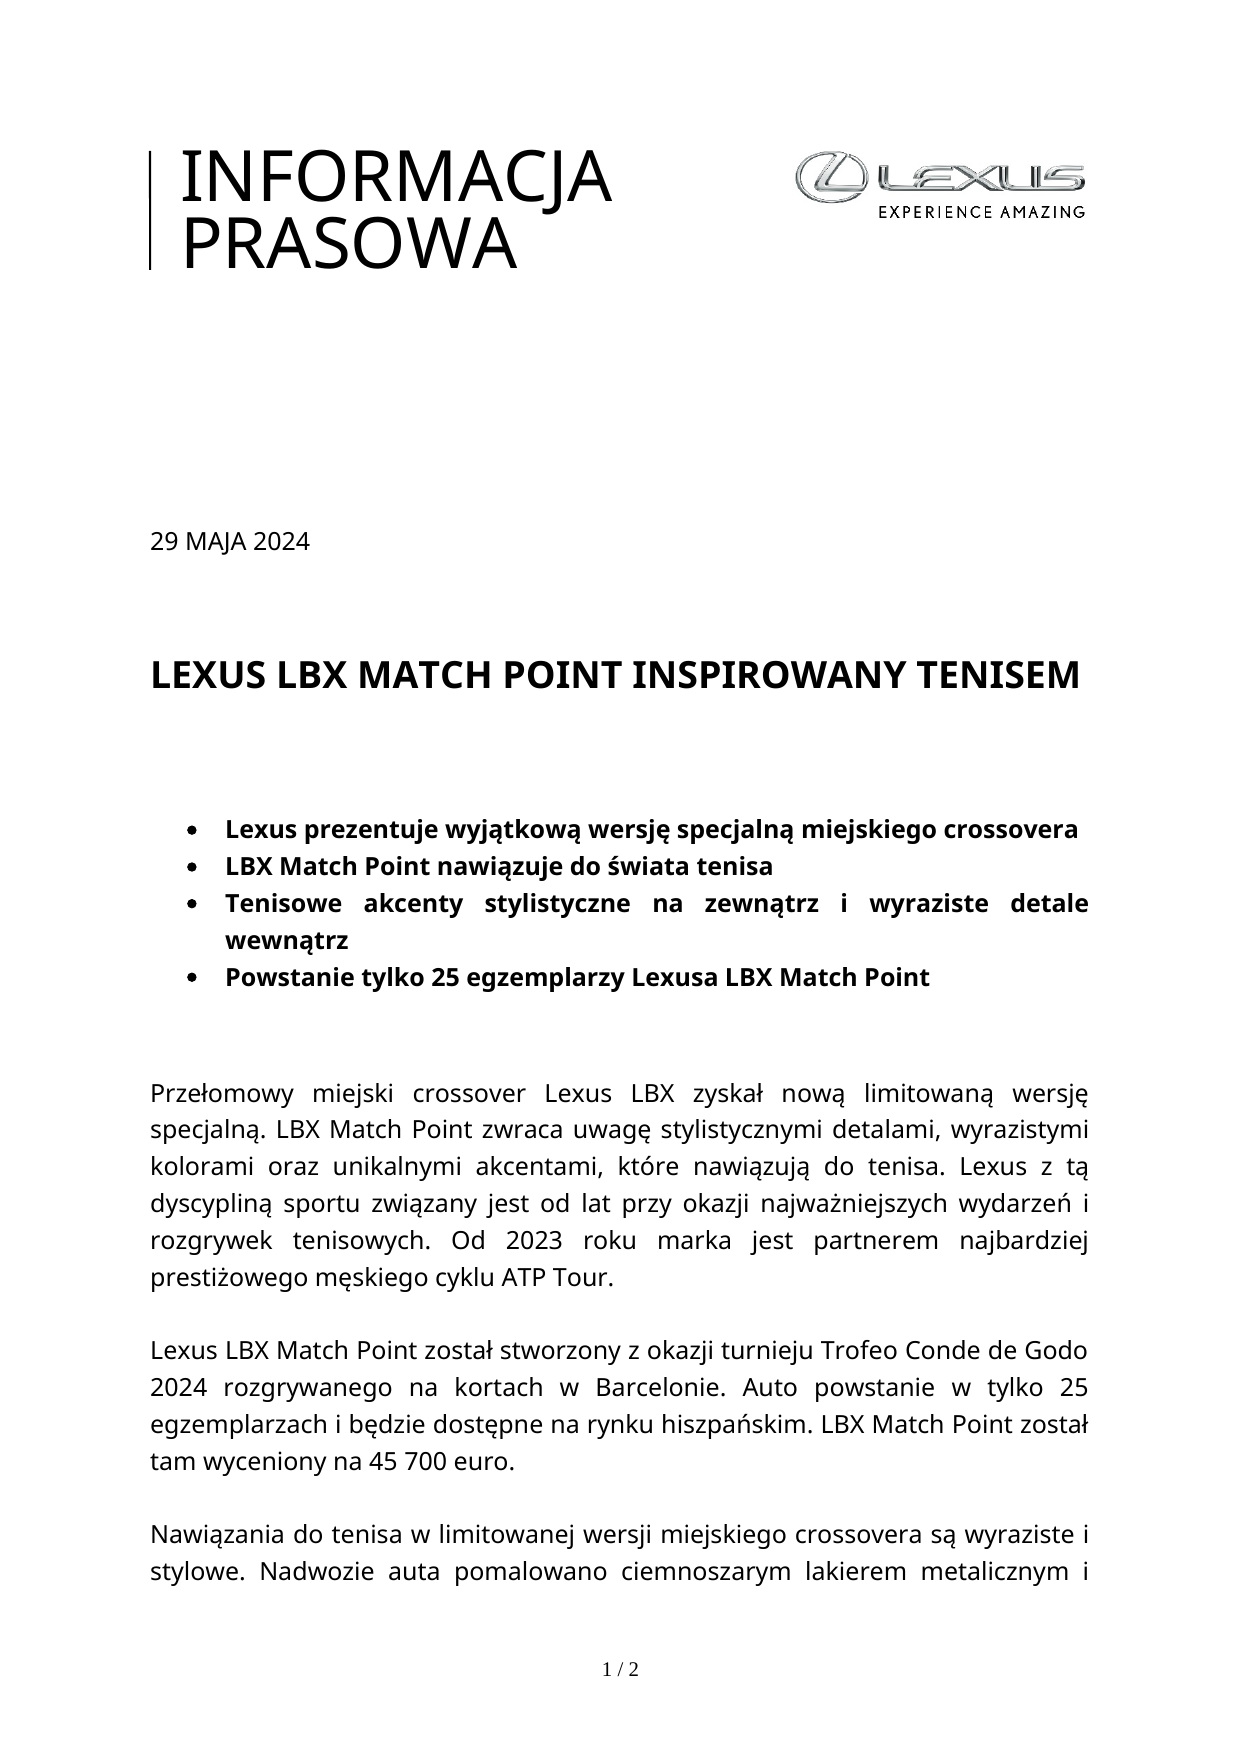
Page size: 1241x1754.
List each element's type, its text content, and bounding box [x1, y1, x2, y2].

text Przełomowy miejski crossover Lexus LBX zyskał nową limitowaną wersję specjalną. LBX Match Point zwraca uwagę stylistycznymi detalami, wyrazistymi kolorami oraz unikalnymi akcentami, które nawiązują do tenisa. Lexus z tą dyscypliną sportu związany jest od lat przy okazji najważniejszych wydarzeń i rozgrywek tenisowych. Od 2023 roku marka jest partnerem najbardziej prestiżowego męskiego cyklu ATP Tour. [150, 1075, 1090, 1293]
list LBX Match Point nawiązuje do świata tenisa [187, 849, 1090, 883]
text 29 MAJA 2024 [150, 523, 1086, 557]
list Tenisowe akcenty stylistyczne na zewnątrz i wyraziste detale wewnątrz [187, 886, 1090, 957]
picture [770, 141, 1110, 243]
list Powstanie tylko 25 egzemplarzy Lexusa LBX Match Point [187, 959, 1090, 993]
list Lexus prezentuje wyjątkową wersję specjalną miejskiego crossovera [187, 812, 1090, 846]
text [150, 1517, 1090, 1587]
text Lexus LBX Match Point został stworzony z okazji turnieju Trofeo Conde de Godo 2024 rozgrywanego na kortach w Barcelonie. Auto powstanie w tylko 25 egzemplarzach i będzie dostępne na rynku hiszpańskim. LBX Match Point został tam wyceniony na 45 700 euro. [150, 1333, 1090, 1477]
text LEXUS LBX MATCH POINT INSPIROWANY TENISEM [150, 648, 1090, 699]
